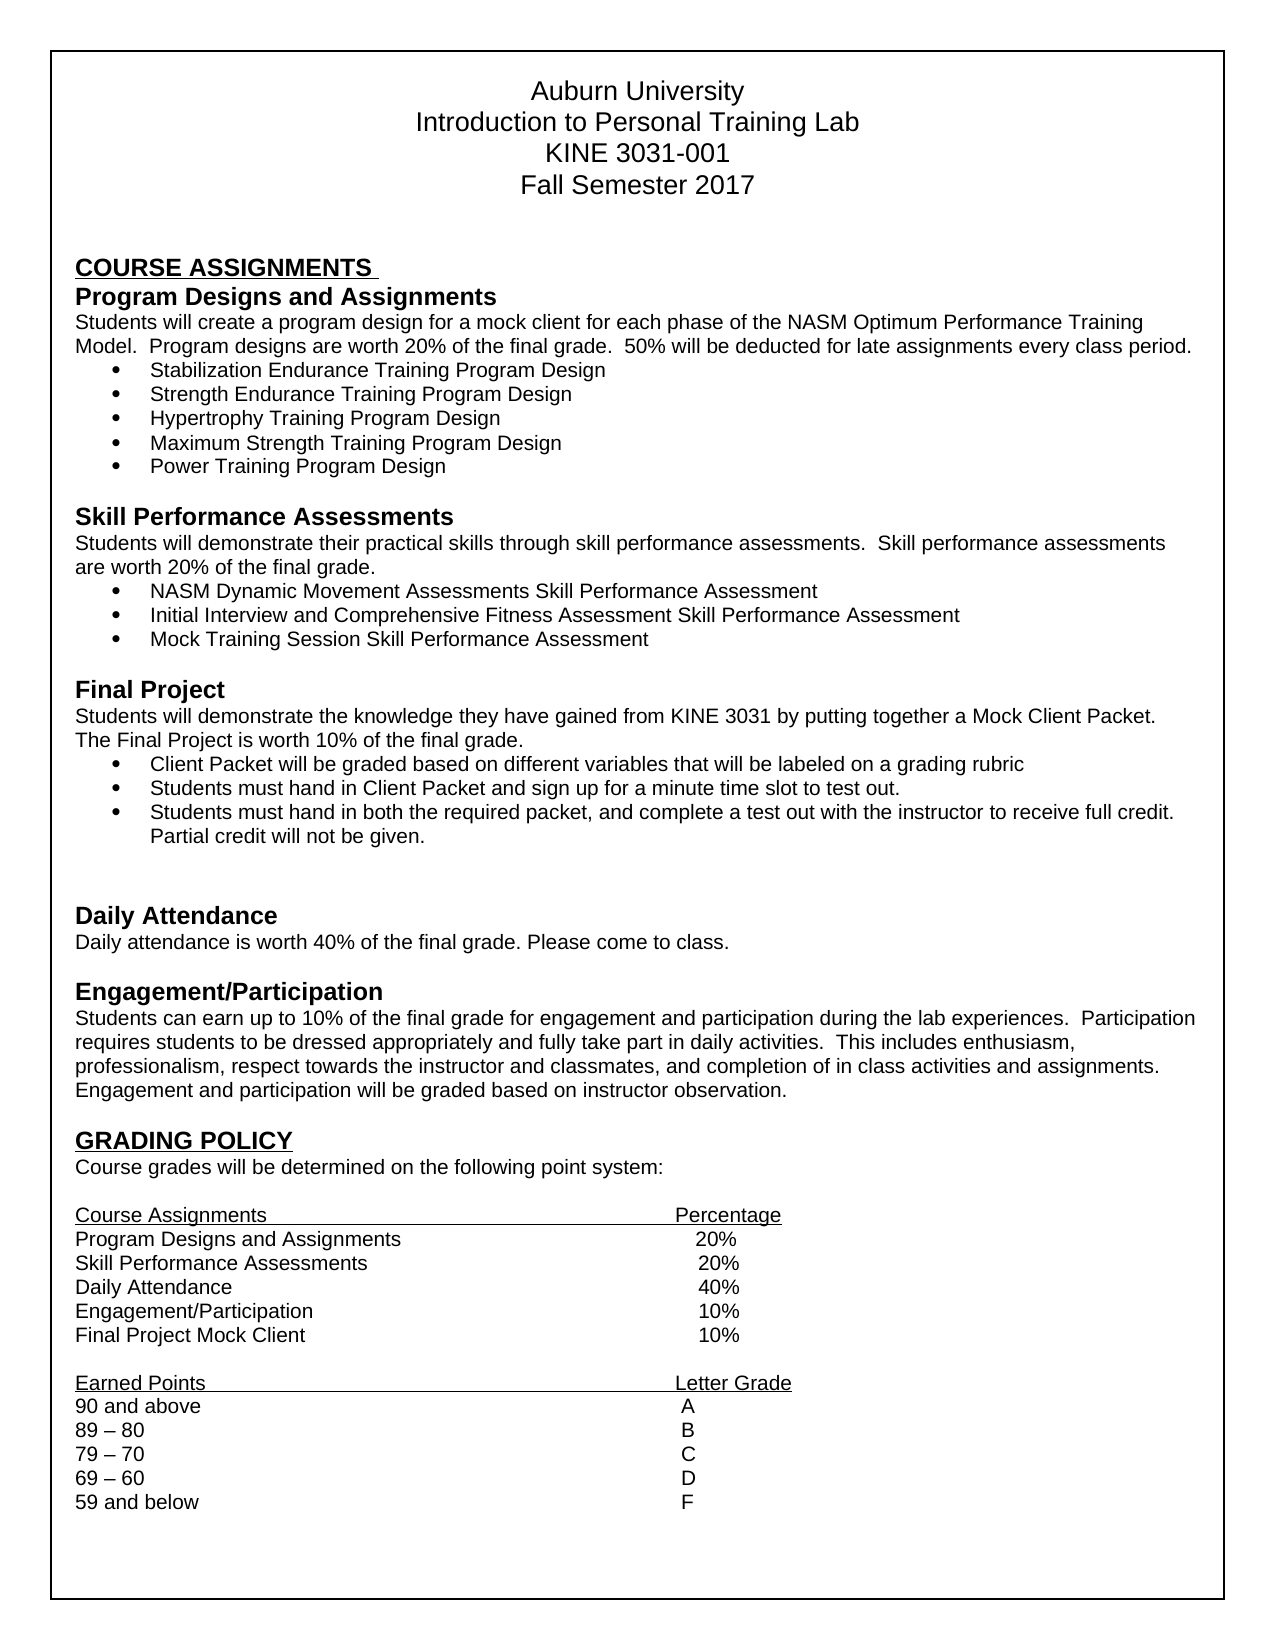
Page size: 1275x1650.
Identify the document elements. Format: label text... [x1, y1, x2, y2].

text Activity PoiSkill Performance Assessments 20% [75, 1251, 1200, 1274]
text Program Designs and Assignments [75, 281, 1200, 310]
text GRADING POLICY [75, 1126, 1200, 1155]
list NASM Dynamic Movement Assessments Skill Performance Assessment [112, 579, 1200, 603]
text Course Assignments Percentage [75, 1203, 1200, 1227]
list Maximum Strength Training Program Design [112, 430, 1200, 454]
text Students will create a program design for a mock client for each phase of the NASM Optimum Performance Training Model. Program designs are worth 20% of the final grade. 50% will be deducted for late assignments every class period. [75, 310, 1200, 358]
text Earned Points Letter Grade [75, 1370, 1200, 1394]
text COURSE ASSIGNMENTS [75, 253, 1200, 281]
text Daily Attendance 40% [75, 1274, 1200, 1298]
text 89 – 80 B [75, 1418, 1200, 1442]
list Mock Training Session Skill Performance Assessment [112, 627, 1200, 651]
text Daily Attendance [75, 901, 1200, 929]
list Power Training Program Design [112, 454, 1200, 478]
list Students must hand in Client Packet and sign up for a minute time slot to test out. [112, 776, 1200, 800]
list Stabilization Endurance Training Program Design [112, 358, 1200, 382]
list Initial Interview and Comprehensive Fitness Assessment Skill Performance Assessment [112, 603, 1200, 627]
list Strength Endurance Training Program Design [112, 382, 1200, 406]
text Daily attendance is worth 40% of the final grade. Please come to class. [75, 929, 1200, 953]
text Students can earn up to 10% of the final grade for engagement and participation during the lab experiences. Participation requires students to be dressed appropriately and fully take part in daily activities. This includes enthusiasm, professionalism, respect towards the instructor and classmates, and completion of in class activities and assignments. Engagement and participation will be graded based on instructor observation. [75, 1006, 1200, 1102]
text 79 – 70 C [75, 1442, 1200, 1466]
text Engagement/Participation 10% [75, 1298, 1200, 1322]
text Program Designs and Assignments 20% [75, 1227, 1200, 1251]
text 59 and below F [75, 1490, 1200, 1514]
text GRADING POLICYCourse grades will be determined on the following point system: [75, 1155, 1200, 1179]
text Students will demonstrate the knowledge they have gained from KINE 3031 by putting together a Mock Client Packet. The Final Project is worth 10% of the final grade. [75, 704, 1200, 752]
list Hypertrophy Training Program Design [112, 406, 1200, 430]
text 69 – 60 D [75, 1466, 1200, 1490]
text 90 and above A [75, 1394, 1200, 1418]
text Skill Performance Assessments [75, 502, 1200, 531]
list Client Packet will be graded based on different variables that will be labeled on a grading rubric [112, 752, 1200, 776]
text Final Project [75, 675, 1200, 704]
text Final Project Mock Client 10% [75, 1322, 1200, 1346]
text Engagement/Participation [75, 977, 1200, 1006]
text Students will demonstrate their practical skills through skill performance assessments. Skill performance assessments are worth 20% of the final grade. [75, 531, 1200, 579]
list Students must hand in both the required packet, and complete a test out with the instructor to receive full credit. Partial credit will not be given. [112, 800, 1200, 848]
